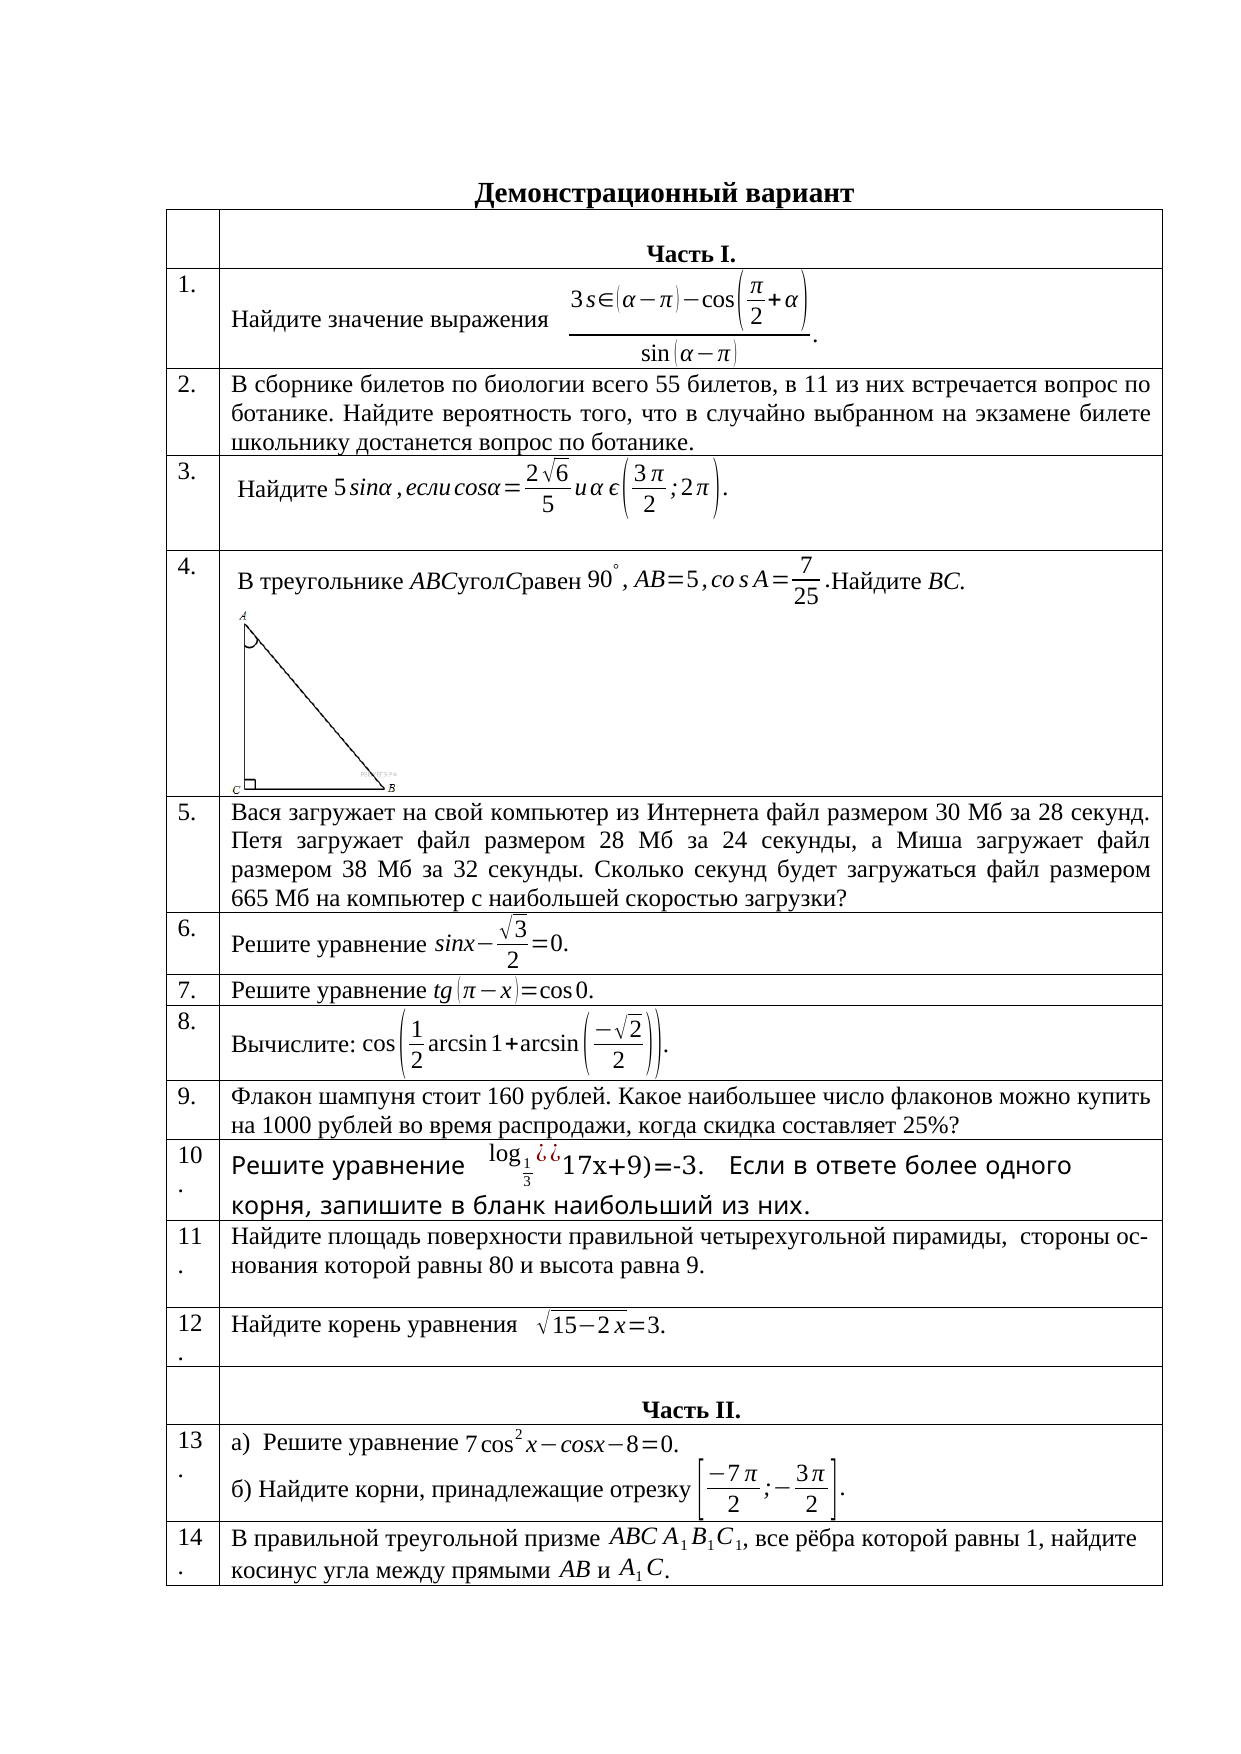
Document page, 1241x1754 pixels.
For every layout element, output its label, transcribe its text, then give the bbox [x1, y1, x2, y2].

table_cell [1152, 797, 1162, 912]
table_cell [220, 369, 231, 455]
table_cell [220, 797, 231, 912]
table_cell а) Решите уравнение б) Найдите корни, принадлежащие отрезку [220, 1425, 1162, 1521]
picture [230, 610, 400, 796]
table_cell Часть II. [220, 1367, 1162, 1424]
table_cell [167, 1367, 219, 1424]
table_cell Найдите значение выражения [220, 269, 1162, 368]
table_cell 1. [167, 269, 219, 368]
table_cell Решите уравнение [220, 913, 1162, 974]
table_cell Найдите площадь поверхности правильной четырехугольной пирамиды, стороны основания которой равны 80 и высота равна 9. [220, 1221, 1162, 1307]
table_cell 10. [167, 1140, 219, 1220]
table_cell Вычислите: . [220, 1006, 1162, 1080]
table_cell 14. [167, 1522, 219, 1585]
table_cell 9. [167, 1081, 219, 1139]
table_cell 13. [167, 1425, 219, 1521]
table_cell 7. [167, 975, 219, 1005]
table_cell Флакон шампуня стоит 160 рублей. Какое наибольшее число флаконов можно купить на 1000 рублей во время распродажи, когда скидка составляет 25%? [220, 1081, 1162, 1139]
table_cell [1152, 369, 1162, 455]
table_cell 11. [167, 1221, 219, 1307]
table_cell 12. [167, 1308, 219, 1366]
table_cell 5. [167, 797, 219, 912]
table_cell 4. [167, 551, 219, 796]
table_cell Найдите [220, 456, 1162, 550]
table_cell В треугольнике ABCуголCравен Найдите ВC. [220, 551, 1162, 796]
table_cell 8. [167, 1006, 219, 1080]
table_header [167, 210, 219, 268]
table_cell 3. [167, 456, 219, 550]
table_header Часть I. [220, 210, 1162, 268]
table_cell Найдите корень уравнения [220, 1308, 1162, 1366]
table_cell 6. [167, 913, 219, 974]
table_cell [220, 1522, 1162, 1585]
table_cell Решите уравнение [220, 975, 1162, 1005]
text Демонстрационный вариант [177, 176, 1152, 209]
table_cell Решите уравнение 17x+9)=-3. Если в ответе более одного корня, запишите в бланк наибольший из них. [220, 1140, 1162, 1220]
table_cell 2. [167, 369, 219, 455]
